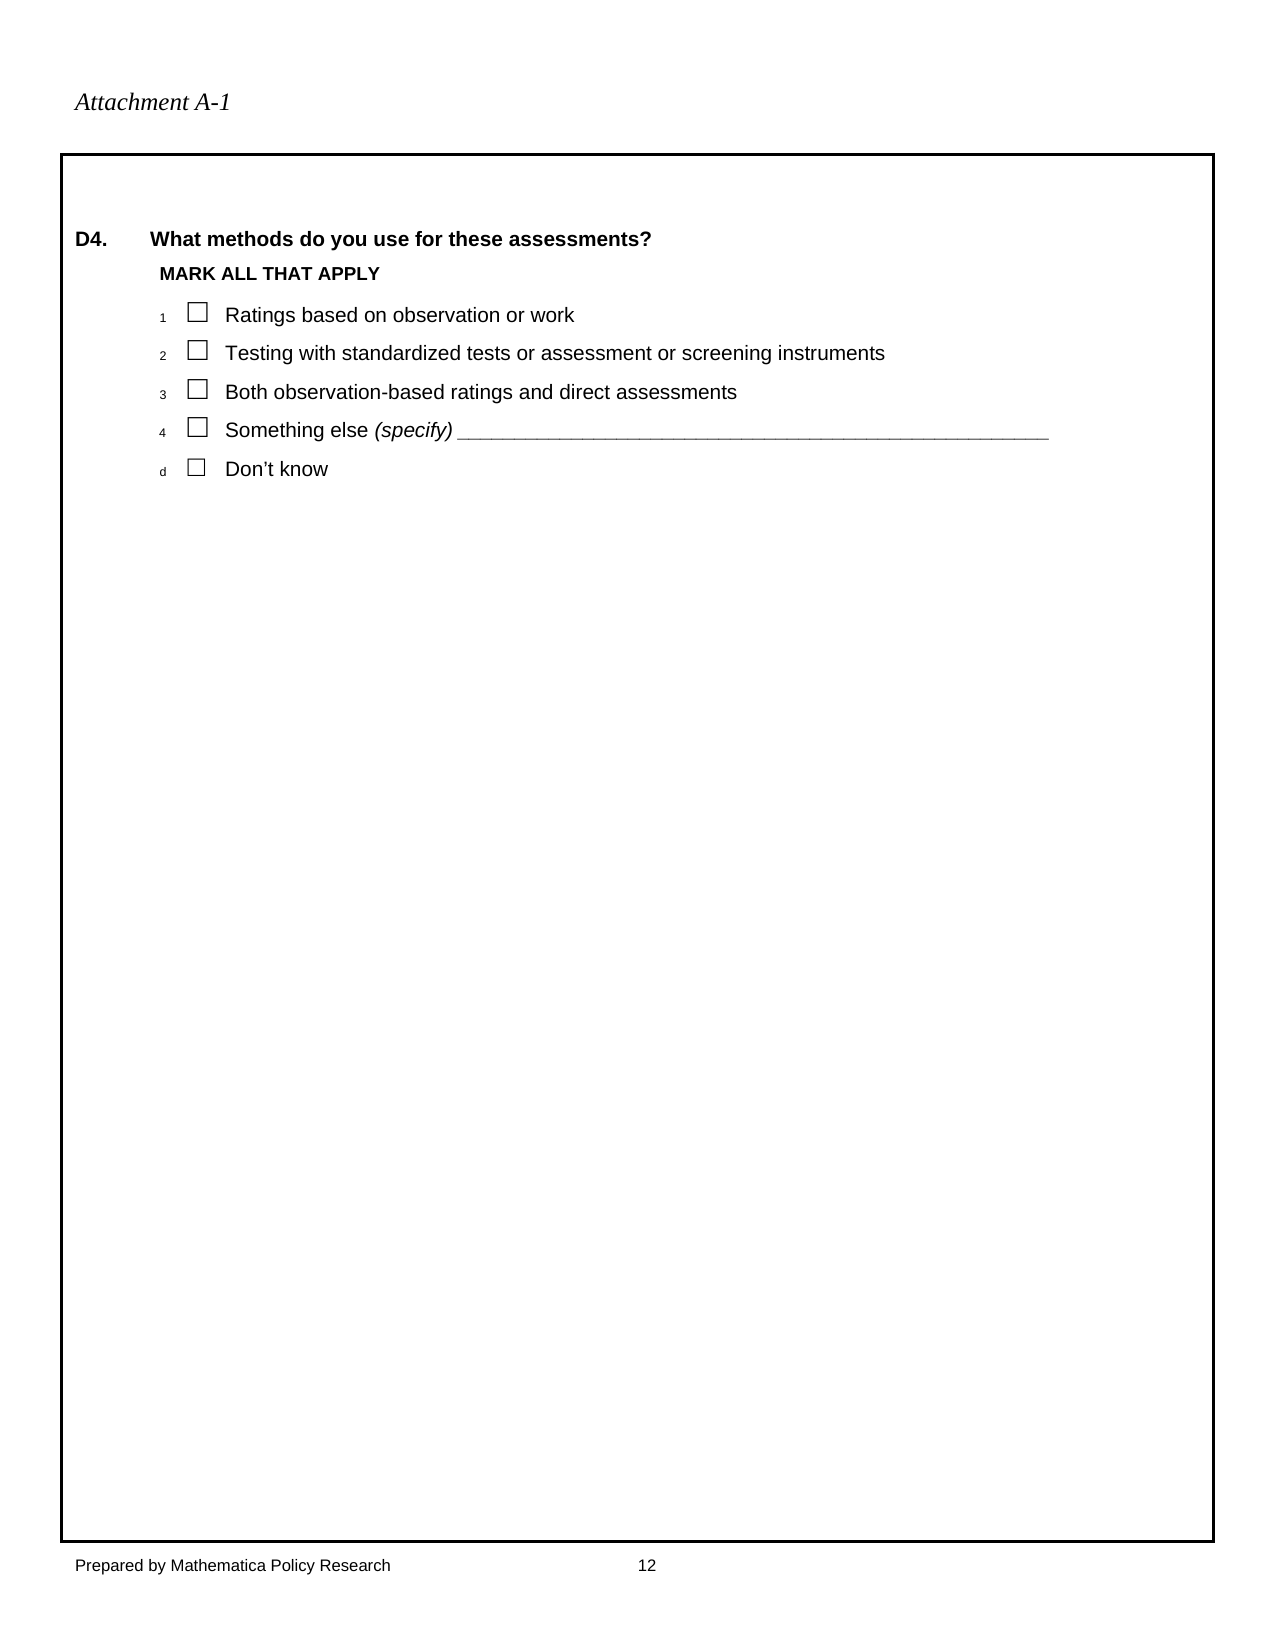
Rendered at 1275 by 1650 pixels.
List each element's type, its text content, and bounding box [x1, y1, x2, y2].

text 4 □ Something else (specify) [159, 406, 1200, 445]
text MARK ALL THAT APPLY [159, 263, 1200, 285]
text d □ Don’t know [159, 449, 900, 482]
text 3 □ Both observation-based ratings and direct assessments [159, 368, 1050, 406]
text 1 □ Ratings based on observation or work [159, 291, 1050, 329]
text 2 □ Testing with standardized tests or assessment or screening instruments [159, 329, 1050, 368]
text D4. What methods do you use for these assessments? [75, 227, 1162, 251]
